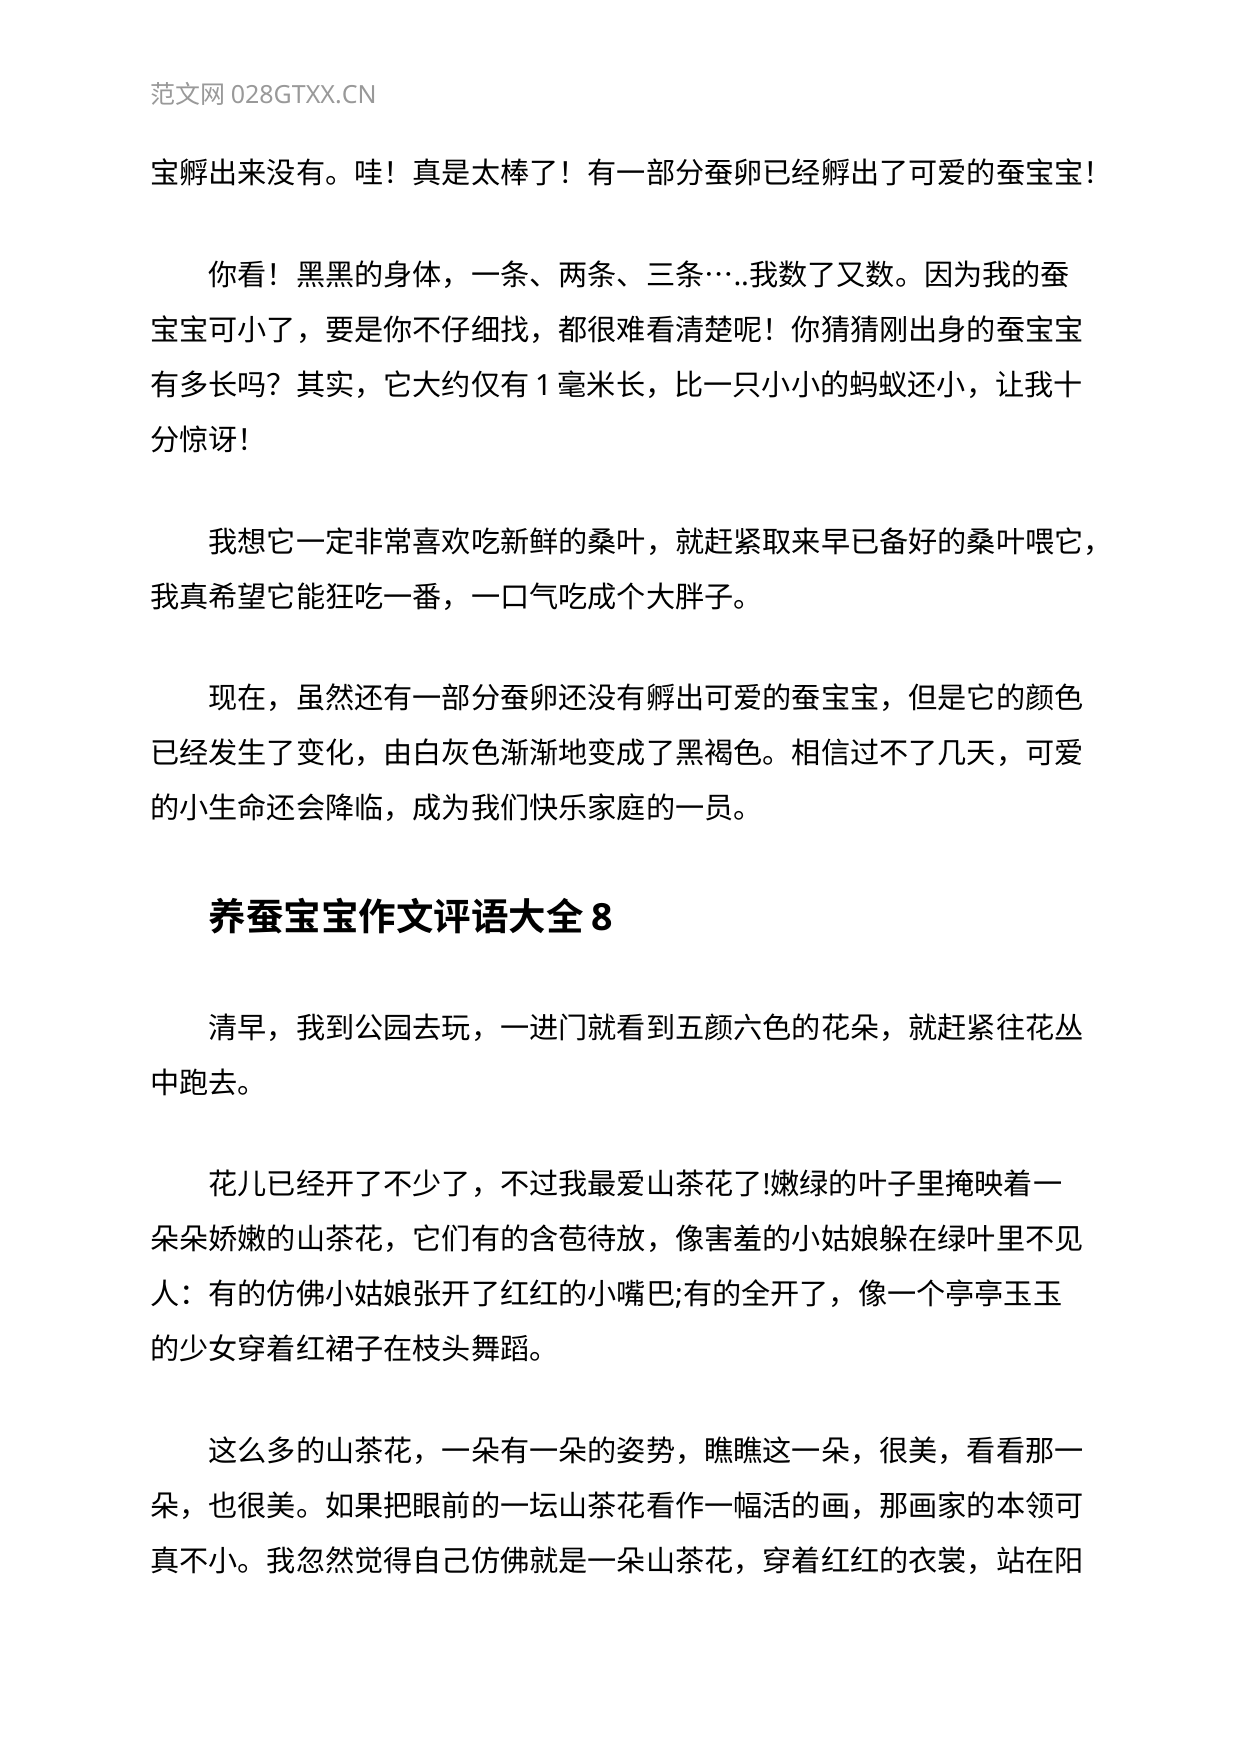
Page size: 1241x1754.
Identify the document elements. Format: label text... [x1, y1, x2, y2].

text 清早，我到公园去玩，一进门就看到五颜六色的花朵，就赶紧往花丛中跑去。 [150, 1004, 1090, 1101]
text 养蚕宝宝作文评语大全8 [150, 887, 1090, 941]
text 我想它一定非常喜欢吃新鲜的桑叶，就赶紧取来早已备好的桑叶喂它，我真希望它能狂吃一番，一口气吃成个大胖子。 [150, 518, 1090, 616]
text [150, 150, 1090, 192]
text 现在，虽然还有一部分蚕卵还没有孵出可爱的蚕宝宝，但是它的颜色已经发生了变化，由白灰色渐渐地变成了黑褐色。相信过不了几天，可爱的小生命还会降临，成为我们快乐家庭的一员。 [150, 675, 1090, 827]
text 花儿已经开了不少了，不过我最爱山茶花了!嫩绿的叶子里掩映着一朵朵娇嫩的山茶花，它们有的含苞待放，像害羞的小姑娘躲在绿叶里不见人：有的仿佛小姑娘张开了红红的小嘴巴;有的全开了，像一个亭亭玉玉的少女穿着红裙子在枝头舞蹈。 [150, 1161, 1090, 1368]
text 你看！黑黑的身体，一条、两条、三条…..我数了又数。因为我的蚕宝宝可小了，要是你不仔细找，都很难看清楚呢！你猜猜刚出身的蚕宝宝有多长吗？其实，它大约仅有1毫米长，比一只小小的蚂蚁还小，让我十分惊讶！ [150, 252, 1090, 459]
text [150, 1428, 1090, 1580]
